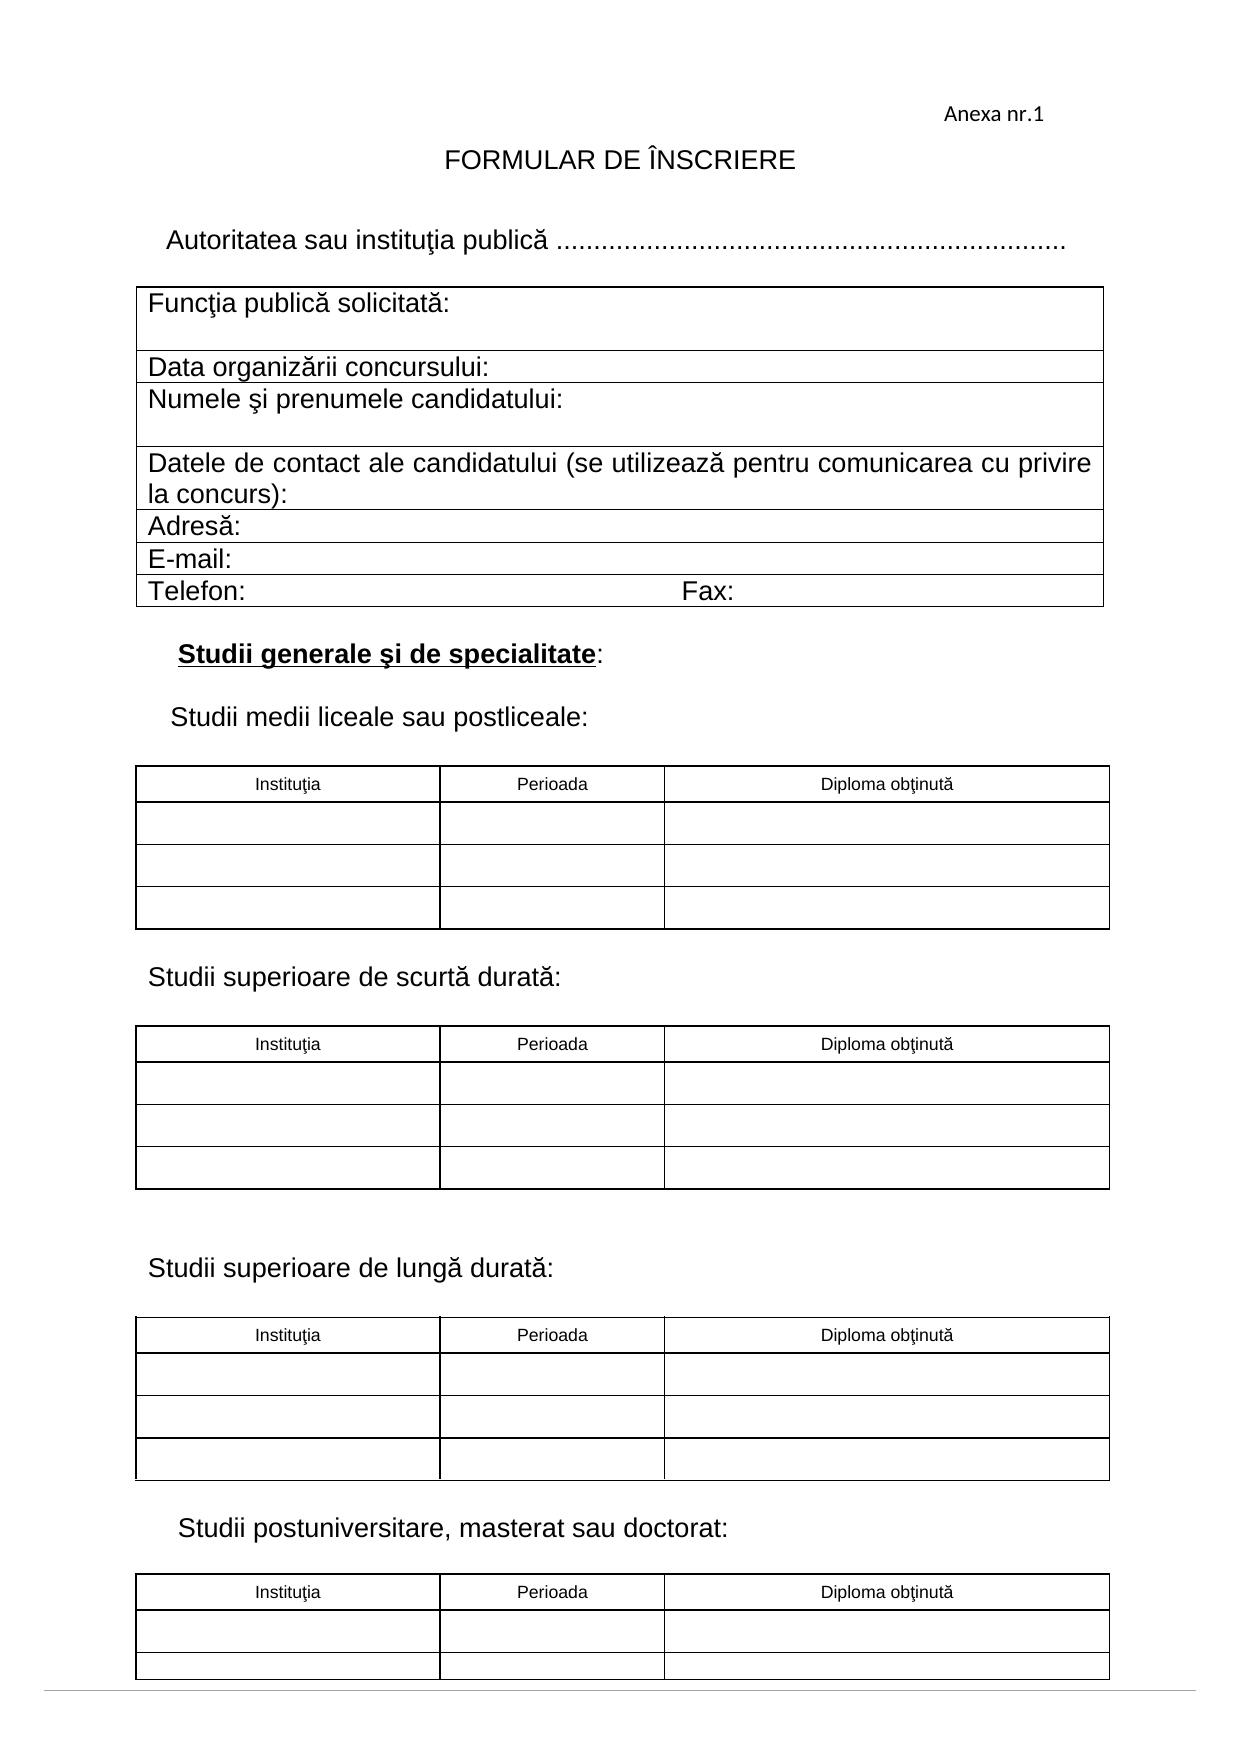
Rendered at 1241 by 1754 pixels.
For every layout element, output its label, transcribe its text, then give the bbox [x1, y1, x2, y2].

table_cell [131, 1395, 135, 1437]
table_cell E-mail: [137, 543, 1103, 574]
text Anexa nr.1 [148, 99, 1092, 128]
table_cell Perioada [441, 1318, 664, 1352]
table_cell [137, 1063, 439, 1103]
table_cell [441, 1105, 664, 1146]
table_cell Instituţia [137, 1318, 439, 1352]
table_cell [137, 1105, 439, 1146]
table_cell Perioada [441, 767, 664, 801]
table_header Funcţia publică solicitată: [137, 288, 1103, 350]
table_cell [665, 845, 1109, 886]
table_cell [131, 801, 135, 843]
table_cell [137, 887, 439, 928]
table_cell Diploma obţinută [665, 1027, 1109, 1061]
text FORMULAR DE ÎNSCRIERE [148, 144, 1092, 176]
table_cell [131, 1025, 135, 1061]
table_cell [131, 1104, 135, 1146]
text Studii medii liceale sau postliceale: [148, 701, 1092, 732]
table_cell [665, 803, 1109, 843]
text Studii postuniversitare, masterat sau doctorat: [148, 1512, 1092, 1572]
table_cell [441, 1439, 664, 1479]
text Autoritatea sau instituţia publică .................................................................... [148, 224, 1092, 255]
table_cell [441, 1653, 664, 1678]
table_cell [665, 1105, 1109, 1146]
table_cell Instituţia [137, 767, 439, 801]
table_cell Instituţia [137, 1575, 439, 1609]
table_cell [665, 1147, 1109, 1188]
table_cell [131, 1316, 135, 1352]
table_cell Telefon: Fax: [137, 575, 1103, 606]
table_cell Diploma obţinută [665, 1318, 1109, 1352]
table_cell [131, 886, 135, 928]
table_cell [441, 1147, 664, 1188]
table_cell [131, 1437, 135, 1479]
text Studii generale şi de specialitate: [148, 638, 1092, 670]
table_cell [137, 1439, 439, 1479]
table_cell Diploma obţinută [665, 1575, 1109, 1609]
table_cell [441, 1611, 664, 1651]
table_cell [441, 1354, 664, 1395]
table_cell Perioada [441, 1575, 664, 1609]
table_cell [441, 1396, 664, 1437]
table_cell [131, 1146, 135, 1188]
table_cell [441, 803, 664, 843]
table_cell [441, 845, 664, 886]
table_cell [137, 803, 439, 843]
table_cell [131, 1609, 135, 1651]
table_cell [131, 1061, 135, 1103]
table_cell [665, 1354, 1109, 1395]
table_cell [137, 1396, 439, 1437]
table_cell [131, 1573, 135, 1609]
table_cell [131, 1352, 135, 1395]
text Studii superioare de scurtă durată: [148, 961, 1092, 992]
text Studii superioare de lungă durată: [148, 1252, 1092, 1315]
table_cell Instituţia [137, 1027, 439, 1061]
table_cell Numele şi prenumele candidatului: [137, 383, 1103, 446]
table_cell Data organizării concursului: [137, 351, 1103, 382]
table_cell [137, 1354, 439, 1395]
table_cell [137, 1147, 439, 1188]
table_cell [665, 1653, 1109, 1678]
table_cell [665, 887, 1109, 928]
table_cell Diploma obţinută [665, 767, 1109, 801]
table_cell [665, 1396, 1109, 1437]
table_cell [441, 887, 664, 928]
table_cell [131, 844, 135, 886]
table_cell [131, 1651, 135, 1678]
table_cell [137, 1653, 439, 1678]
table_cell [441, 1063, 664, 1103]
table_cell Adresă: [137, 510, 1103, 542]
table_cell [137, 1611, 439, 1651]
table_cell [665, 1063, 1109, 1103]
table_cell Datele de contact ale candidatului (se utilizează pentru comunicarea cu privire la concurs): [137, 447, 1103, 509]
table_cell [665, 1611, 1109, 1651]
table_cell [137, 845, 439, 886]
table_cell [131, 765, 135, 801]
table_cell [665, 1439, 1109, 1479]
table_cell Perioada [441, 1027, 664, 1061]
